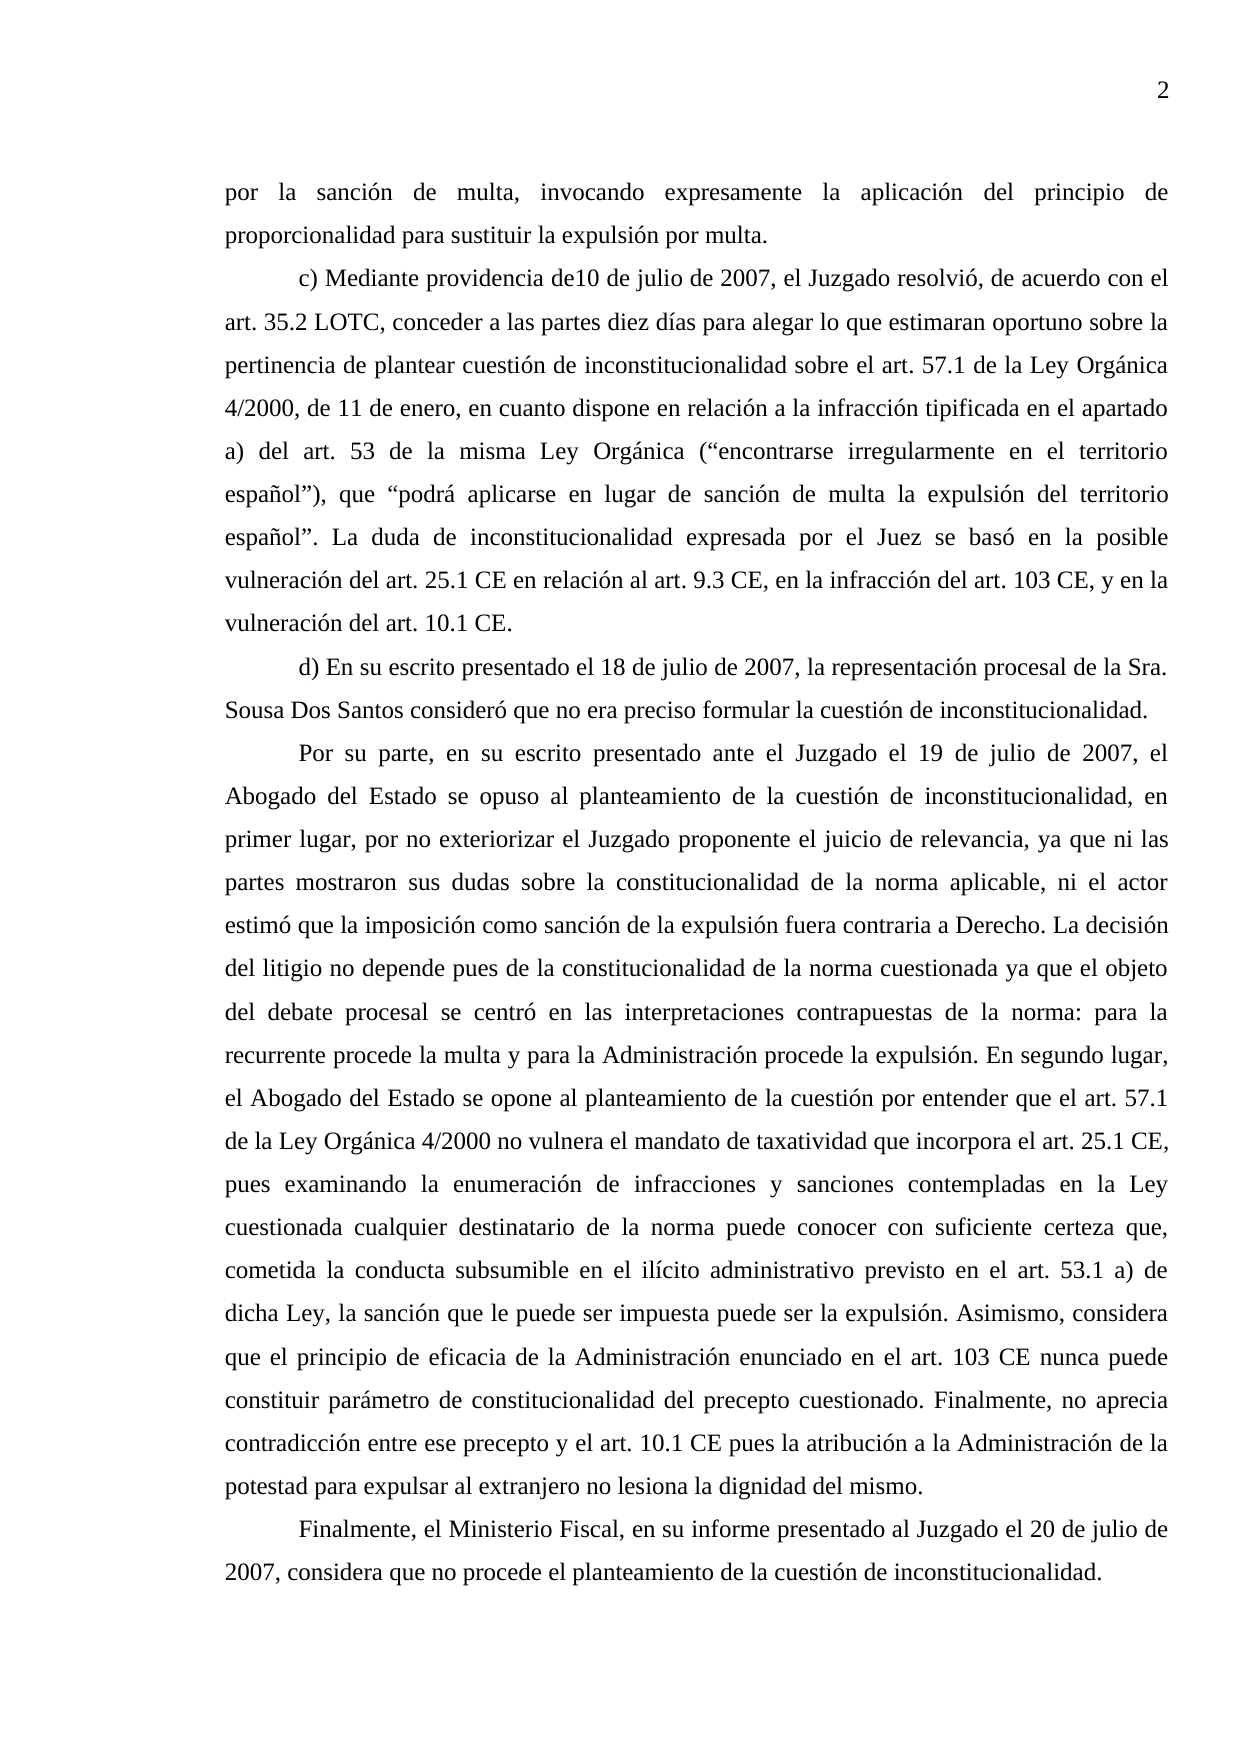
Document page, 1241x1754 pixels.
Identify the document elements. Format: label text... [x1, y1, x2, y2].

text Por su parte, en su escrito presentado ante el Juzgado el 19 de julio de 2007, el Abogado del Estado se opuso al planteamiento de la cuestión de inconstitucionalidad, en primer lugar, por no exteriorizar el Juzgado proponente el juicio de relevancia, ya que ni las partes mostraron sus dudas sobre la constitucionalidad de la norma aplicable, ni el actor estimó que la imposición como sanción de la expulsión fuera contraria a Derecho. La decisión del litigio no depende pues de la constitucionalidad de la norma cuestionada ya que el objeto del debate procesal se centró en las interpretaciones contrapuestas de la norma: para la recurrente procede la multa y para la Administración procede la expulsión. En segundo lugar, el Abogado del Estado se opone al planteamiento de la cuestión por entender que el art. 57.1 de la Ley Orgánica 4/2000 no vulnera el mandato de taxatividad que incorpora el art. 25.1 CE, pues examinando la enumeración de infracciones y sanciones contempladas en la Ley cuestionada cualquier destinatario de la norma puede conocer con suficiente certeza que, cometida la conducta subsumible en el ilícito administrativo previsto en el art. 53.1 a) de dicha Ley, la sanción que le puede ser impuesta puede ser la expulsión. Asimismo, considera que el principio de eficacia de la Administración enunciado en el art. 103 CE nunca puede constituir parámetro de constitucionalidad del precepto cuestionado. Finalmente, no aprecia contradicción entre ese precepto y el art. 10.1 CE pues la atribución a la Administración de la potestad para expulsar al extranjero no lesiona la dignidad del mismo. [224, 738, 1169, 1500]
text c) Mediante providencia de10 de julio de 2007, el Juzgado resolvió, de acuerdo con el art. 35.2 LOTC, conceder a las partes diez días para alegar lo que estimaran oportuno sobre la pertinencia de plantear cuestión de inconstitucionalidad sobre el art. 57.1 de la Ley Orgánica 4/2000, de 11 de enero, en cuanto dispone en relación a la infracción tipificada en el apartado a) del art. 53 de la misma Ley Orgánica (“encontrarse irregularmente en el territorio español”), que “podrá aplicarse en lugar de sanción de multa la expulsión del territorio español”. La duda de inconstitucionalidad expresada por el Juez se basó en la posible vulneración del art. 25.1 CE en relación al art. 9.3 CE, en la infracción del art. 103 CE, y en la vulneración del art. 10.1 CE. [224, 263, 1169, 637]
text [224, 177, 1169, 249]
text Finalmente, el Ministerio Fiscal, en su informe presentado al Juzgado el 20 de julio de 2007, considera que no procede el planteamiento de la cuestión de inconstitucionalidad. [224, 1514, 1169, 1586]
text d) En su escrito presentado el 18 de julio de 2007, la representación procesal de la Sra. Sousa Dos Santos consideró que no era preciso formular la cuestión de inconstitucionalidad. [224, 652, 1169, 723]
